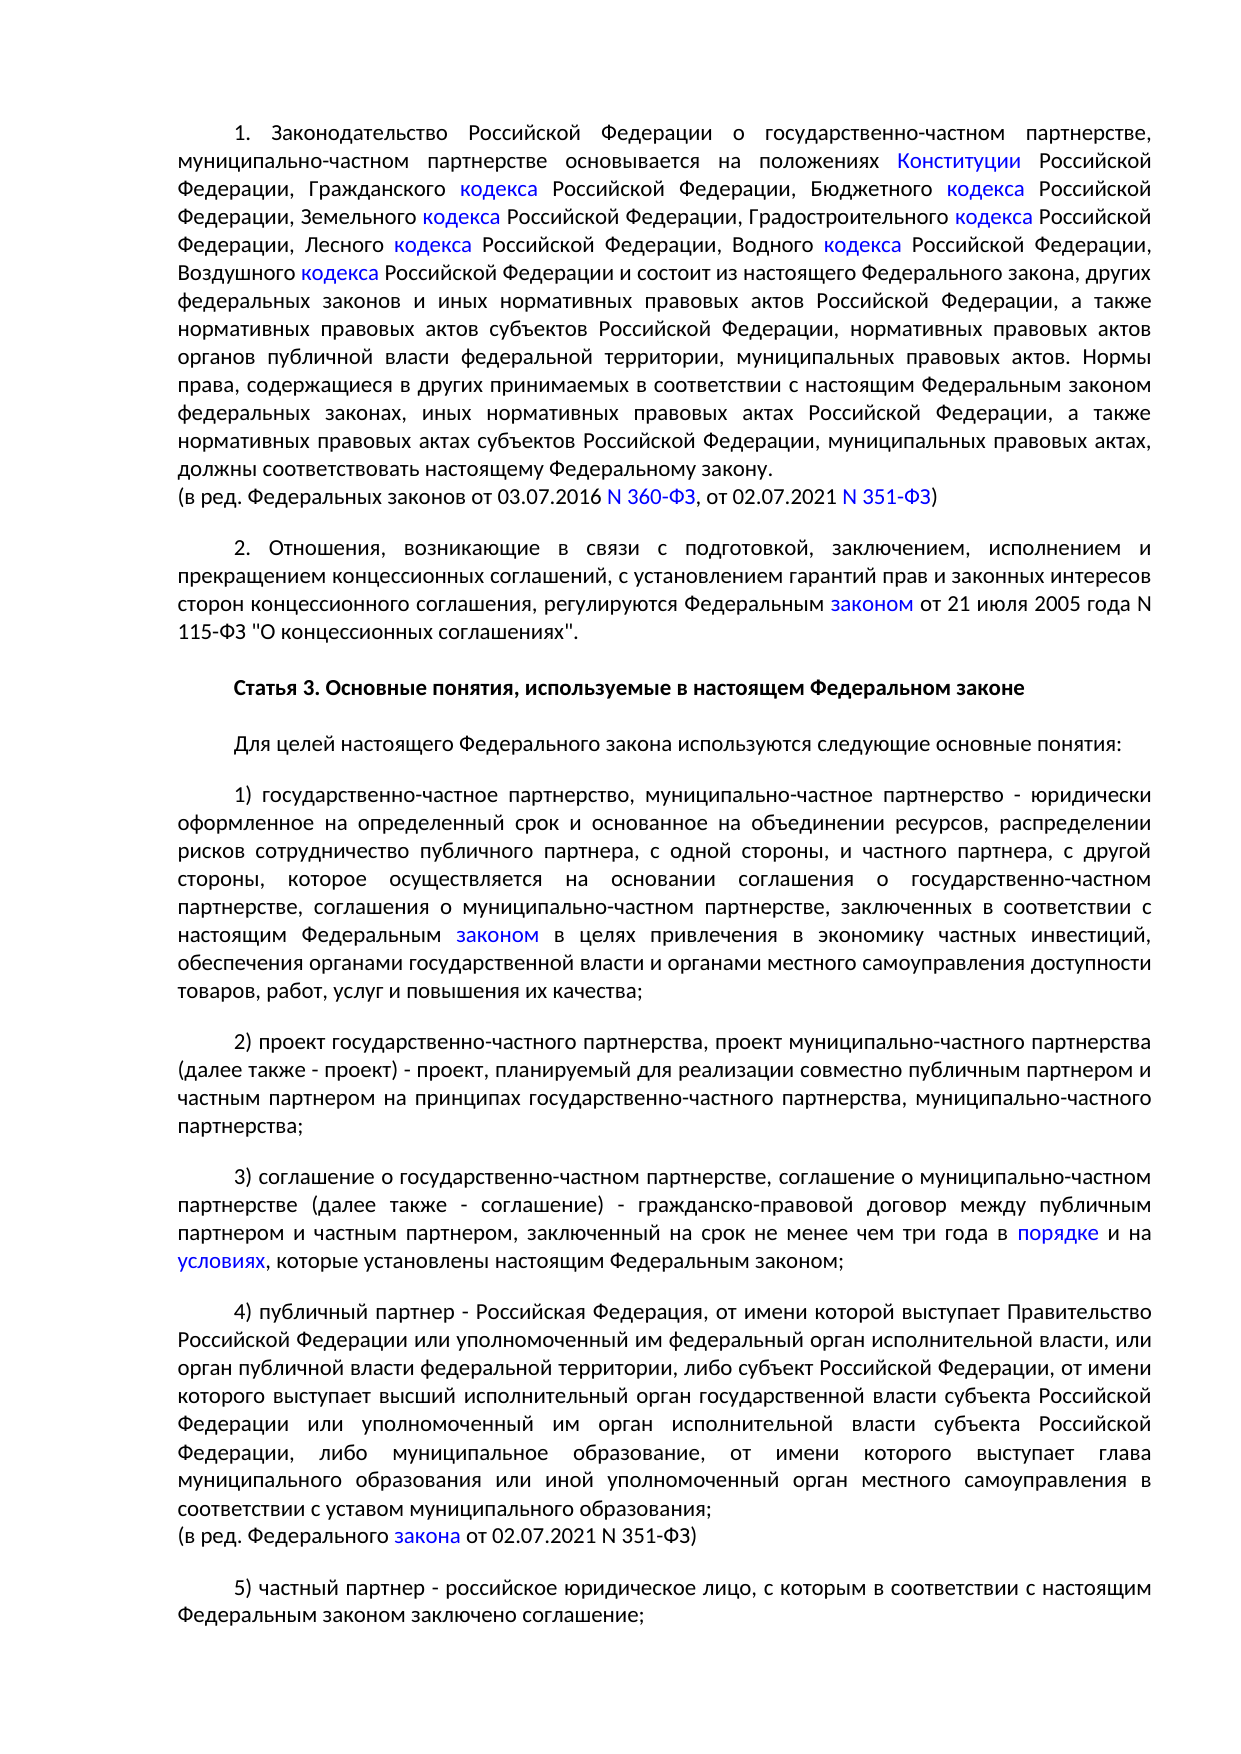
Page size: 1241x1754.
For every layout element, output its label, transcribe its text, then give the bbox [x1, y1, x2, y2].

text 1) государственно-частное партнерство, муниципально-частное партнерство - юридически оформленное на определенный срок и основанное на объединении ресурсов, распределении рисков сотрудничество публичного партнера, с одной стороны, и частного партнера, с другой стороны, которое осуществляется на основании соглашения о государственно-частном партнерстве, соглашения о муниципально-частном партнерстве, заключенных в соответствии с настоящим Федеральным законом в целях привлечения в экономику частных инвестиций, обеспечения органами государственной власти и органами местного самоуправления доступности товаров, работ, услуг и повышения их качества; [177, 780, 1152, 1004]
text (в ред. Федерального закона от 02.07.2021 N 351-ФЗ) [177, 1522, 1152, 1550]
text Для целей настоящего Федерального закона используются следующие основные понятия: [177, 729, 1152, 757]
text 1. Законодательство Российской Федерации о государственно-частном партнерстве, муниципально-частном партнерстве основывается на положениях Конституции Российской Федерации, Гражданского кодекса Российской Федерации, Бюджетного кодекса Российской Федерации, Земельного кодекса Российской Федерации, Градостроительного кодекса Российской Федерации, Лесного кодекса Российской Федерации, Водного кодекса Российской Федерации, Воздушного кодекса Российской Федерации и состоит из настоящего Федерального закона, других федеральных законов и иных нормативных правовых актов Российской Федерации, а также нормативных правовых актов субъектов Российской Федерации, нормативных правовых актов органов публичной власти федеральной территории, муниципальных правовых актов. Нормы права, содержащиеся в других принимаемых в соответствии с настоящим Федеральным законом федеральных законах, иных нормативных правовых актах Российской Федерации, а также нормативных правовых актах субъектов Российской Федерации, муниципальных правовых актах, должны соответствовать настоящему Федеральному закону. [177, 118, 1152, 482]
text 4) публичный партнер - Российская Федерация, от имени которой выступает Правительство Российской Федерации или уполномоченный им федеральный орган исполнительной власти, или орган публичной власти федеральной территории, либо субъект Российской Федерации, от имени которого выступает высший исполнительный орган государственной власти субъекта Российской Федерации или уполномоченный им орган исполнительной власти субъекта Российской Федерации, либо муниципальное образование, от имени которого выступает глава муниципального образования или иной уполномоченный орган местного самоуправления в соответствии с уставом муниципального образования; [177, 1297, 1152, 1522]
text 5) частный партнер - российское юридическое лицо, с которым в соответствии с настоящим Федеральным законом заключено соглашение; [177, 1573, 1152, 1629]
text 2) проект государственно-частного партнерства, проект муниципально-частного партнерства (далее также - проект) - проект, планируемый для реализации совместно публичным партнером и частным партнером на принципах государственно-частного партнерства, муниципально-частного партнерства; [177, 1027, 1152, 1139]
text (в ред. Федеральных законов от 03.07.2016 N 360-ФЗ, от 02.07.2021 N 351-ФЗ) [177, 482, 1152, 510]
title Статья 3. Основные понятия, используемые в настоящем Федеральном законе [177, 673, 1152, 701]
text 3) соглашение о государственно-частном партнерстве, соглашение о муниципально-частном партнерстве (далее также - соглашение) - гражданско-правовой договор между публичным партнером и частным партнером, заключенный на срок не менее чем три года в порядке и на условиях, которые установлены настоящим Федеральным законом; [177, 1162, 1152, 1274]
text 2. Отношения, возникающие в связи с подготовкой, заключением, исполнением и прекращением концессионных соглашений, с установлением гарантий прав и законных интересов сторон концессионного соглашения, регулируются Федеральным законом от 21 июля 2005 года N 115-ФЗ "О концессионных соглашениях". [177, 533, 1152, 645]
